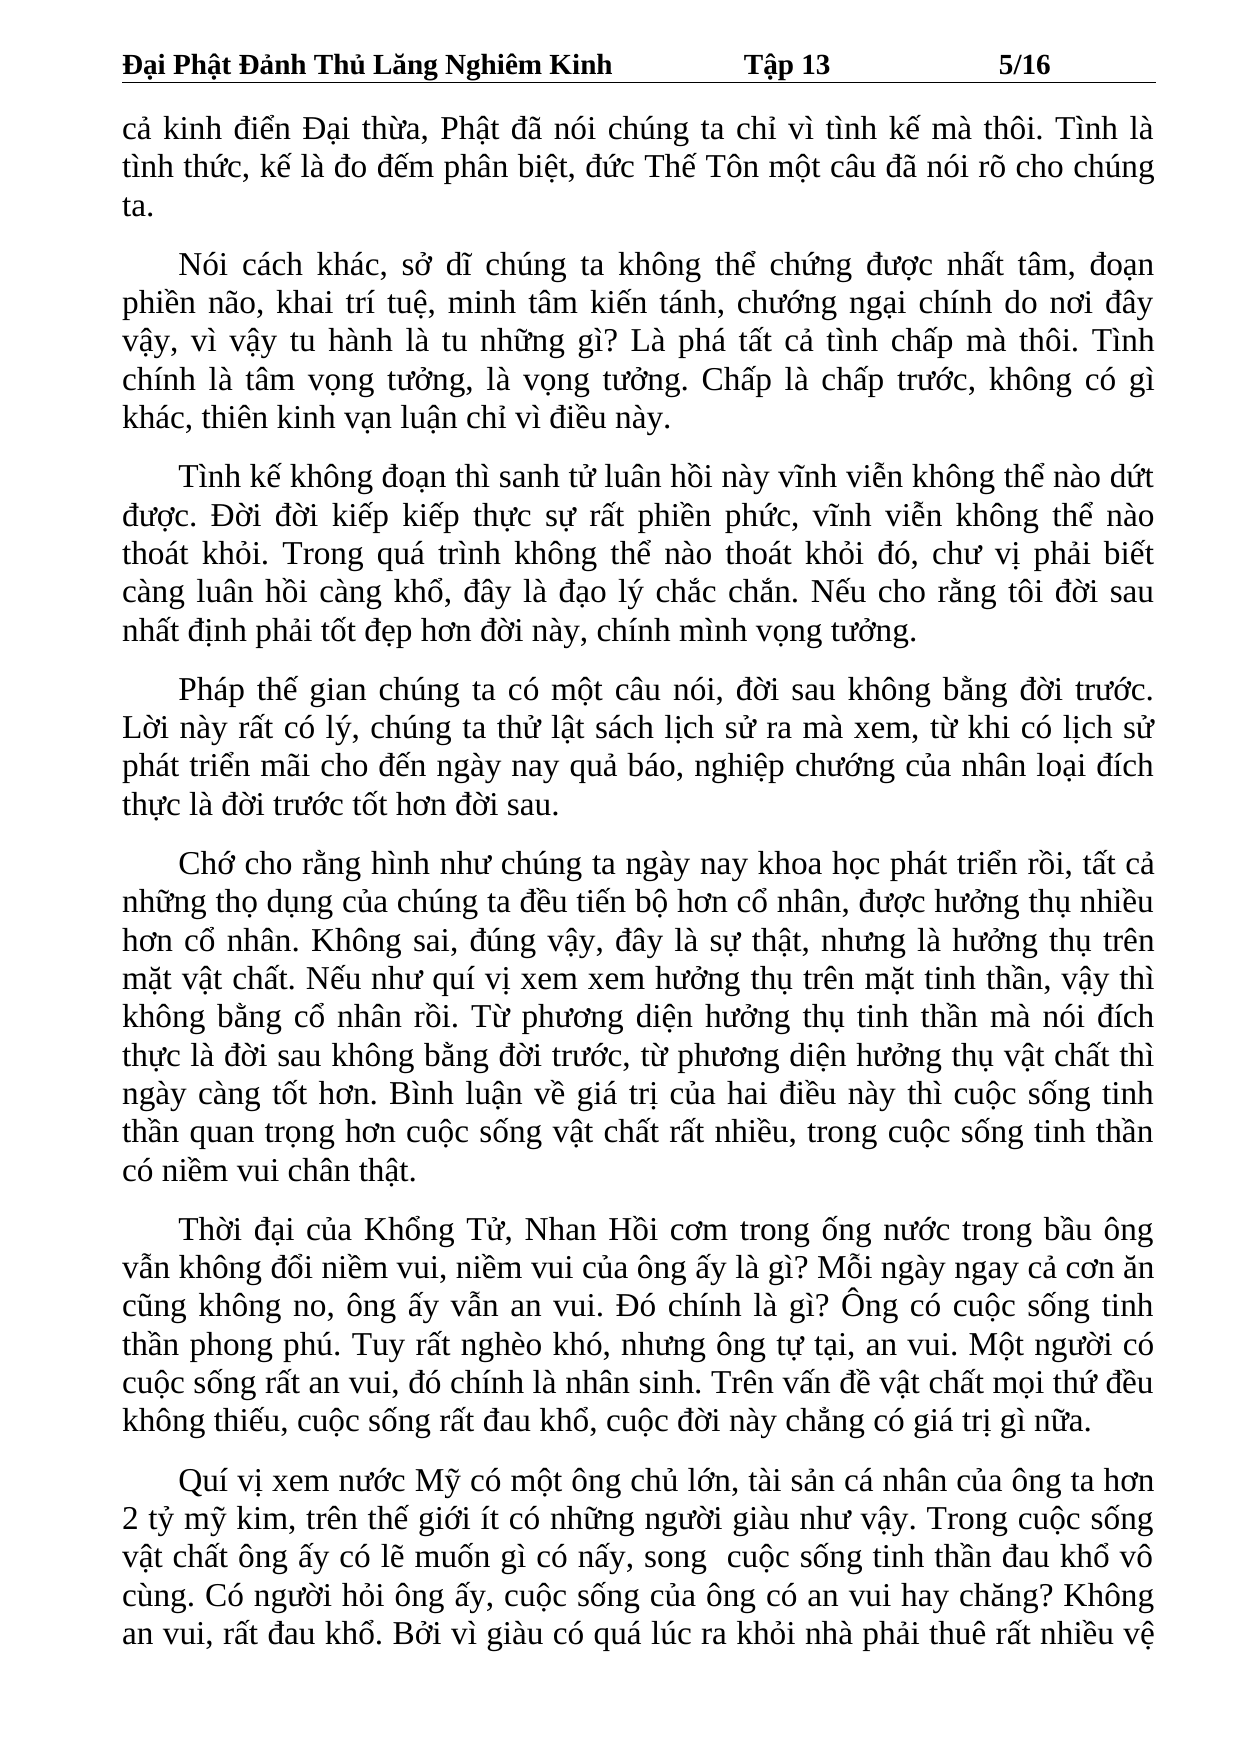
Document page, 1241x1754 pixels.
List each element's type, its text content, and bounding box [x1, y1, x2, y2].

text Chớ cho rằng hình như chúng ta ngày nay khoa học phát triển rồi, tất cả những thọ dụng của chúng ta đều tiến bộ hơn cổ nhân, được hưởng thụ nhiều hơn cổ nhân. Không sai, đúng vậy, đây là sự thật, nhưng là hưởng thụ trên mặt vật chất. Nếu như quí vị xem xem hưởng thụ trên mặt tinh thần, vậy thì không bằng cổ nhân rồi. Từ phương diện hưởng thụ tinh thần mà nói đích thực là đời sau không bằng đời trước, từ phương diện hưởng thụ vật chất thì ngày càng tốt hơn. Bình luận về giá trị của hai điều này thì cuộc sống tinh thần quan trọng hơn cuộc sống vật chất rất nhiều, trong cuộc sống tinh thần có niềm vui chân thật. [122, 843, 1156, 1188]
text Nói cách khác, sở dĩ chúng ta không thể chứng được nhất tâm, đoạn phiền não, khai trí tuệ, minh tâm kiến tánh, chướng ngại chính do nơi đây vậy, vì vậy tu hành là tu những gì? Là phá tất cả tình chấp mà thôi. Tình chính là tâm vọng tưởng, là vọng tưởng. Chấp là chấp trước, không có gì khác, thiên kinh vạn luận chỉ vì điều này. [122, 244, 1156, 436]
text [122, 1460, 1156, 1652]
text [122, 108, 1156, 223]
text Thời đại của Khổng Tử, Nhan Hồi cơm trong ống nước trong bầu ông vẫn không đổi niềm vui, niềm vui của ông ấy là gì? Mỗi ngày ngay cả cơn ăn cũng không no, ông ấy vẫn an vui. Đó chính là gì? Ông có cuộc sống tinh thần phong phú. Tuy rất nghèo khó, nhưng ông tự tại, an vui. Một người có cuộc sống rất an vui, đó chính là nhân sinh. Trên vấn đề vật chất mọi thứ đều không thiếu, cuộc sống rất đau khổ, cuộc đời này chẳng có giá trị gì nữa. [122, 1209, 1156, 1439]
text Tình kế không đoạn thì sanh tử luân hồi này vĩnh viễn không thể nào dứt được. Đời đời kiếp kiếp thực sự rất phiền phức, vĩnh viễn không thể nào thoát khỏi. Trong quá trình không thể nào thoát khỏi đó, chư vị phải biết càng luân hồi càng khổ, đây là đạo lý chắc chắn. Nếu cho rằng tôi đời sau nhất định phải tốt đẹp hơn đời này, chính mình vọng tưởng. [122, 457, 1156, 648]
text Pháp thế gian chúng ta có một câu nói, đời sau không bằng đời trước. Lời này rất có lý, chúng ta thử lật sách lịch sử ra mà xem, từ khi có lịch sử phát triển mãi cho đến ngày nay quả báo, nghiệp chướng của nhân loại đích thực là đời trước tốt hơn đời sau. [122, 669, 1156, 822]
